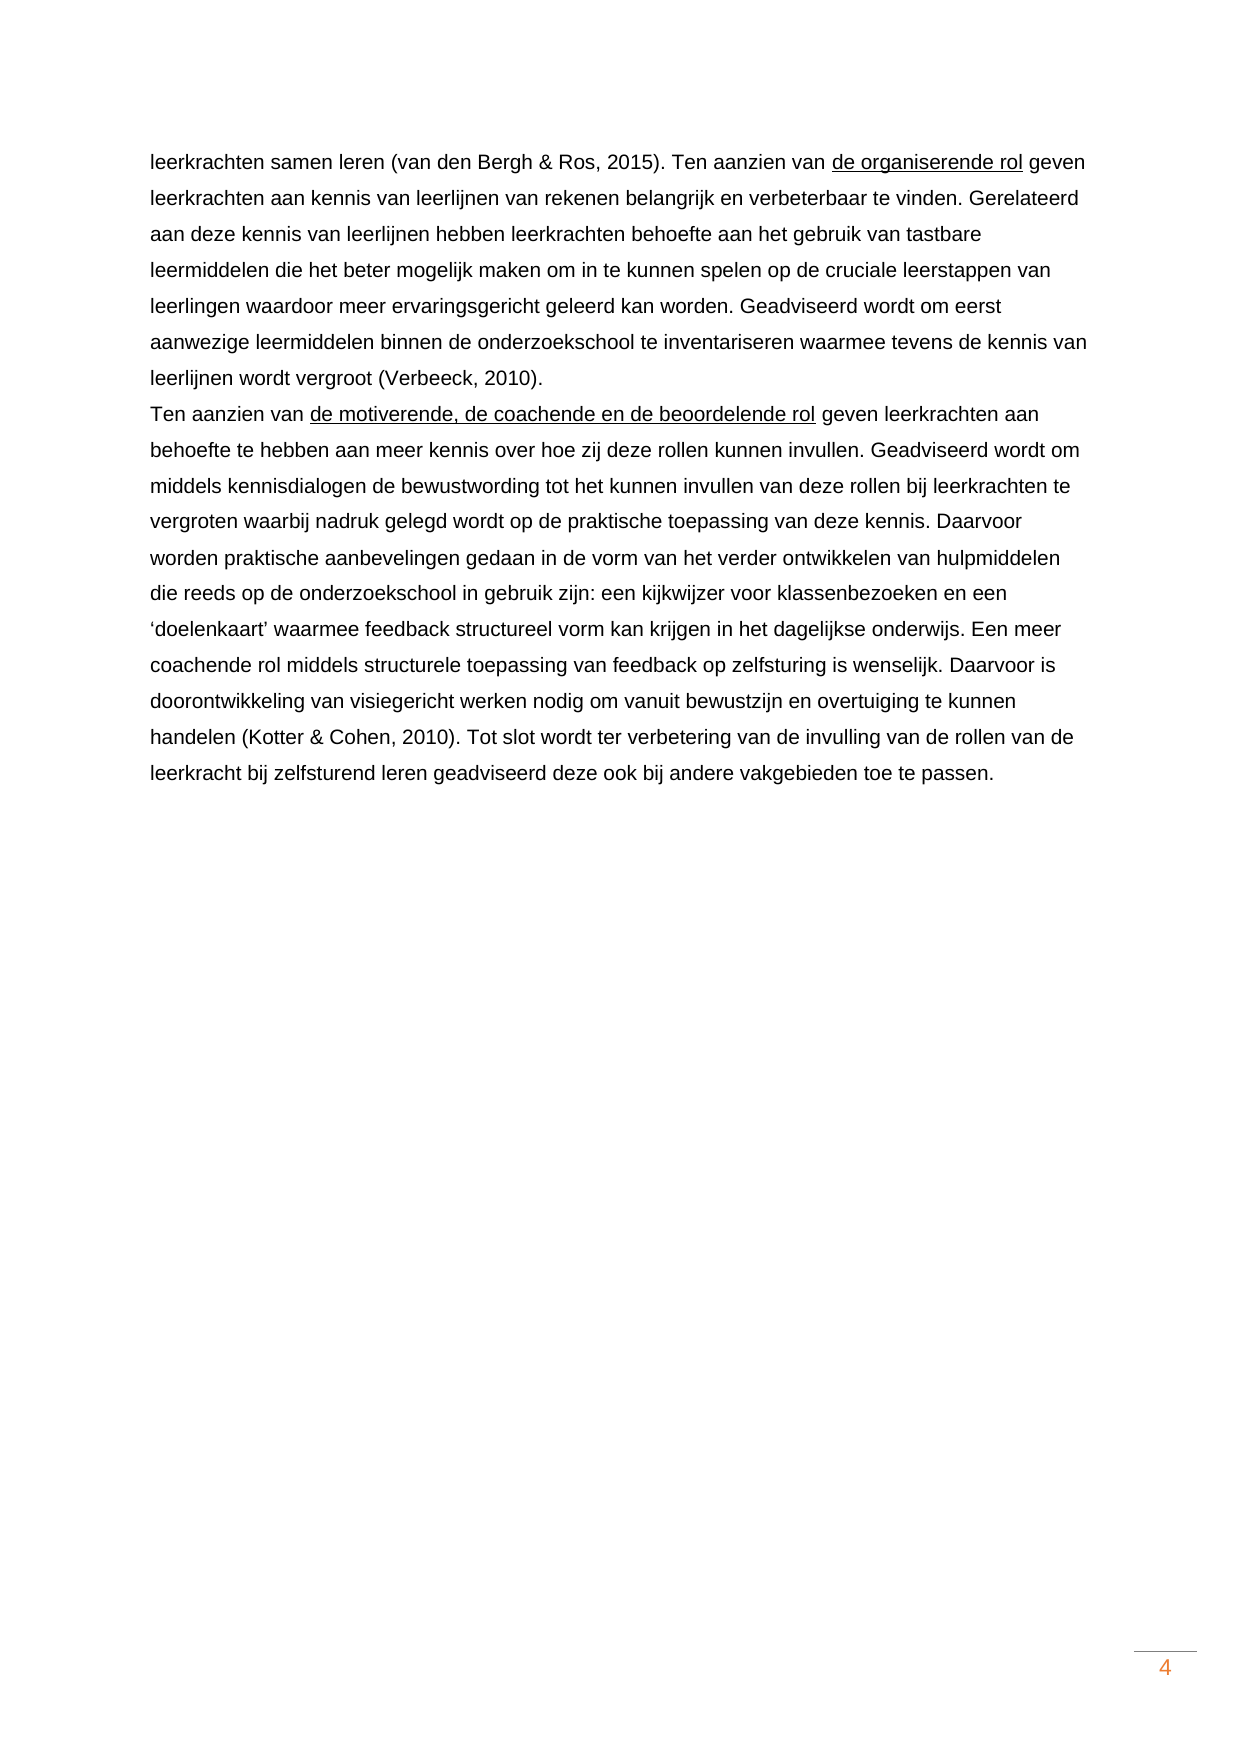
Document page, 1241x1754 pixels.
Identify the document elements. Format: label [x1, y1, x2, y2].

text [150, 150, 1090, 785]
